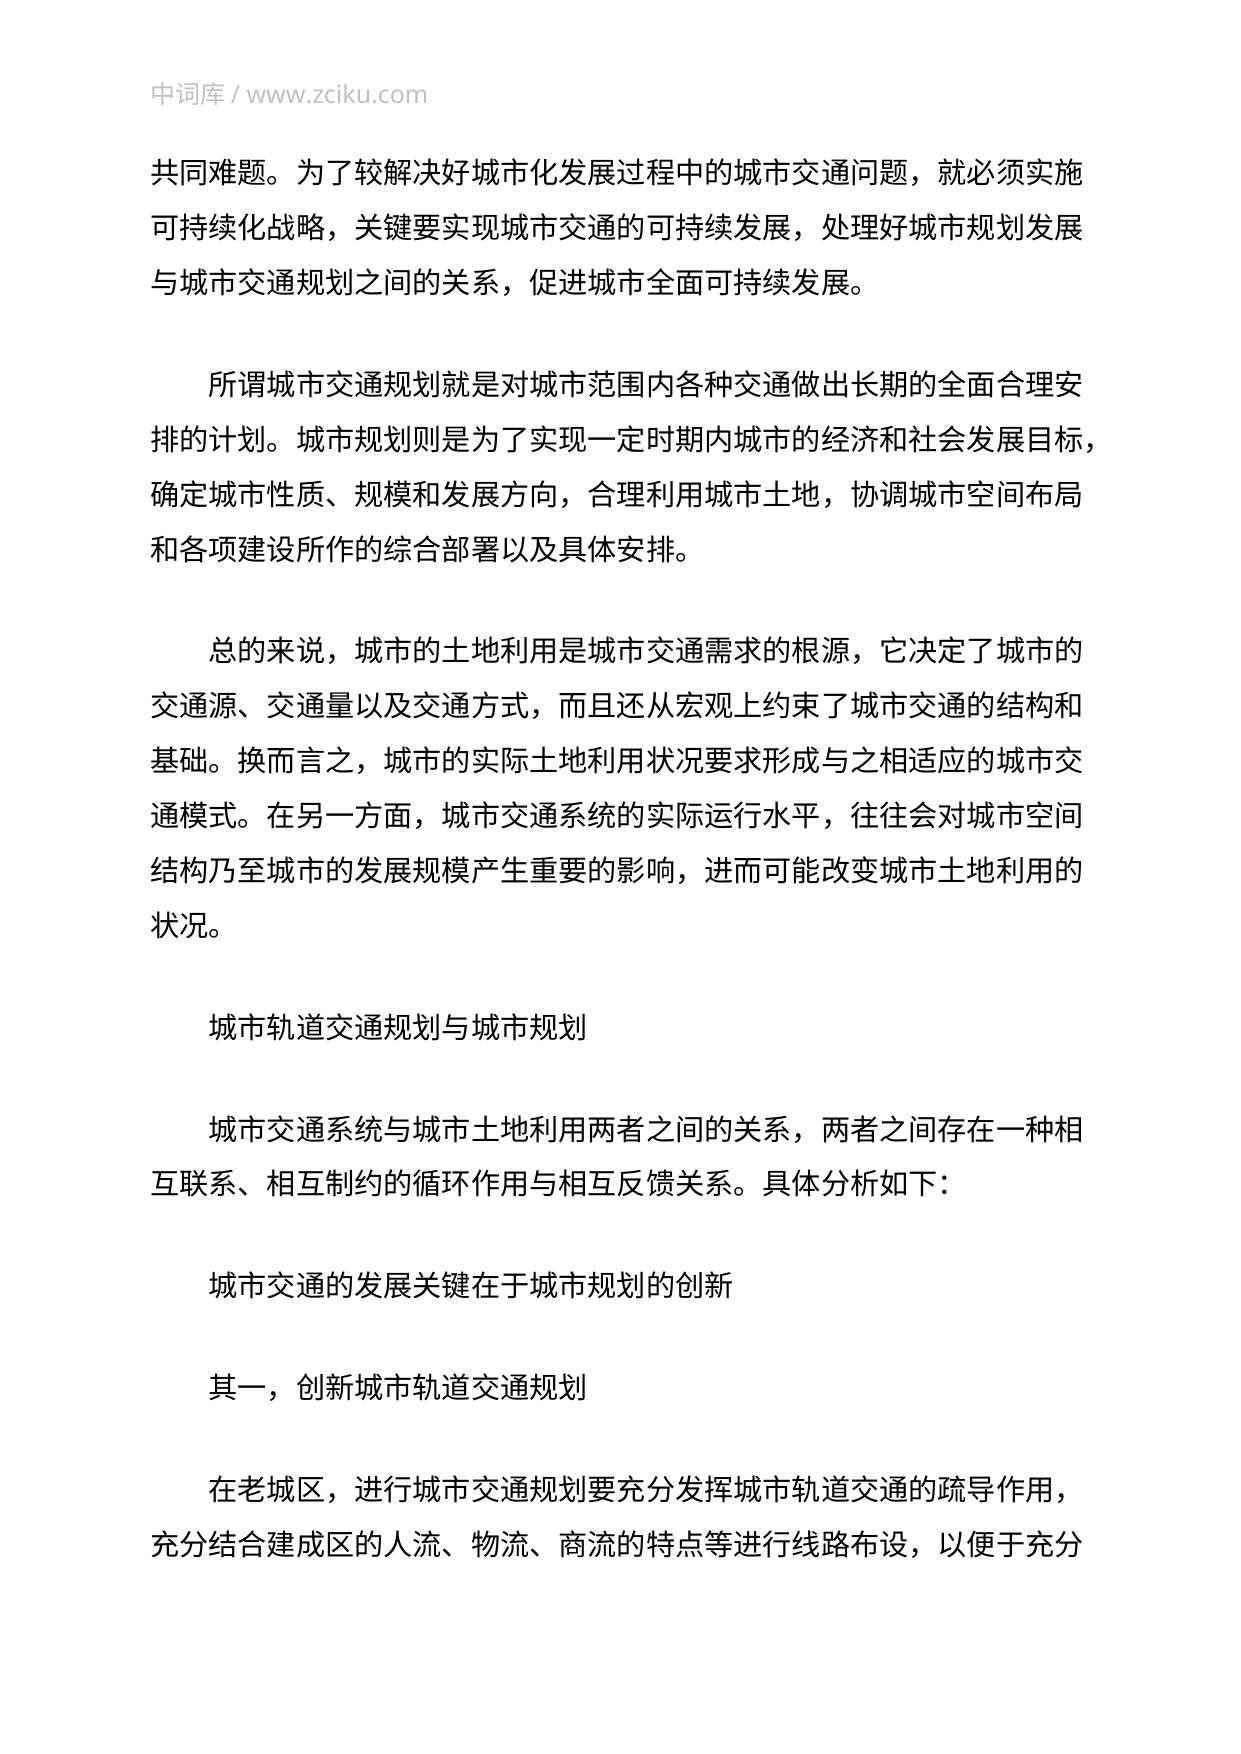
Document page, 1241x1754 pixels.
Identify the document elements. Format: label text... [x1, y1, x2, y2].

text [150, 1466, 1090, 1563]
text 城市交通的发展关键在于城市规划的创新 [150, 1263, 1090, 1305]
text 城市交通系统与城市土地利用两者之间的关系，两者之间存在一种相互联系、相互制约的循环作用与相互反馈关系。具体分析如下： [150, 1106, 1090, 1203]
text 所谓城市交通规划就是对城市范围内各种交通做出长期的全面合理安排的计划。城市规划则是为了实现一定时期内城市的经济和社会发展目标，确定城市性质、规模和发展方向，合理利用城市土地，协调城市空间布局和各项建设所作的综合部署以及具体安排。 [150, 362, 1090, 568]
text 城市轨道交通规划与城市规划 [150, 1004, 1090, 1047]
text 其一，创新城市轨道交通规划 [150, 1364, 1090, 1407]
text 总的来说，城市的土地利用是城市交通需求的根源，它决定了城市的交通源、交通量以及交通方式，而且还从宏观上约束了城市交通的结构和基础。换而言之，城市的实际土地利用状况要求形成与之相适应的城市交通模式。在另一方面，城市交通系统的实际运行水平，往往会对城市空间结构乃至城市的发展规模产生重要的影响，进而可能改变城市土地利用的状况。 [150, 628, 1090, 945]
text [150, 150, 1090, 302]
